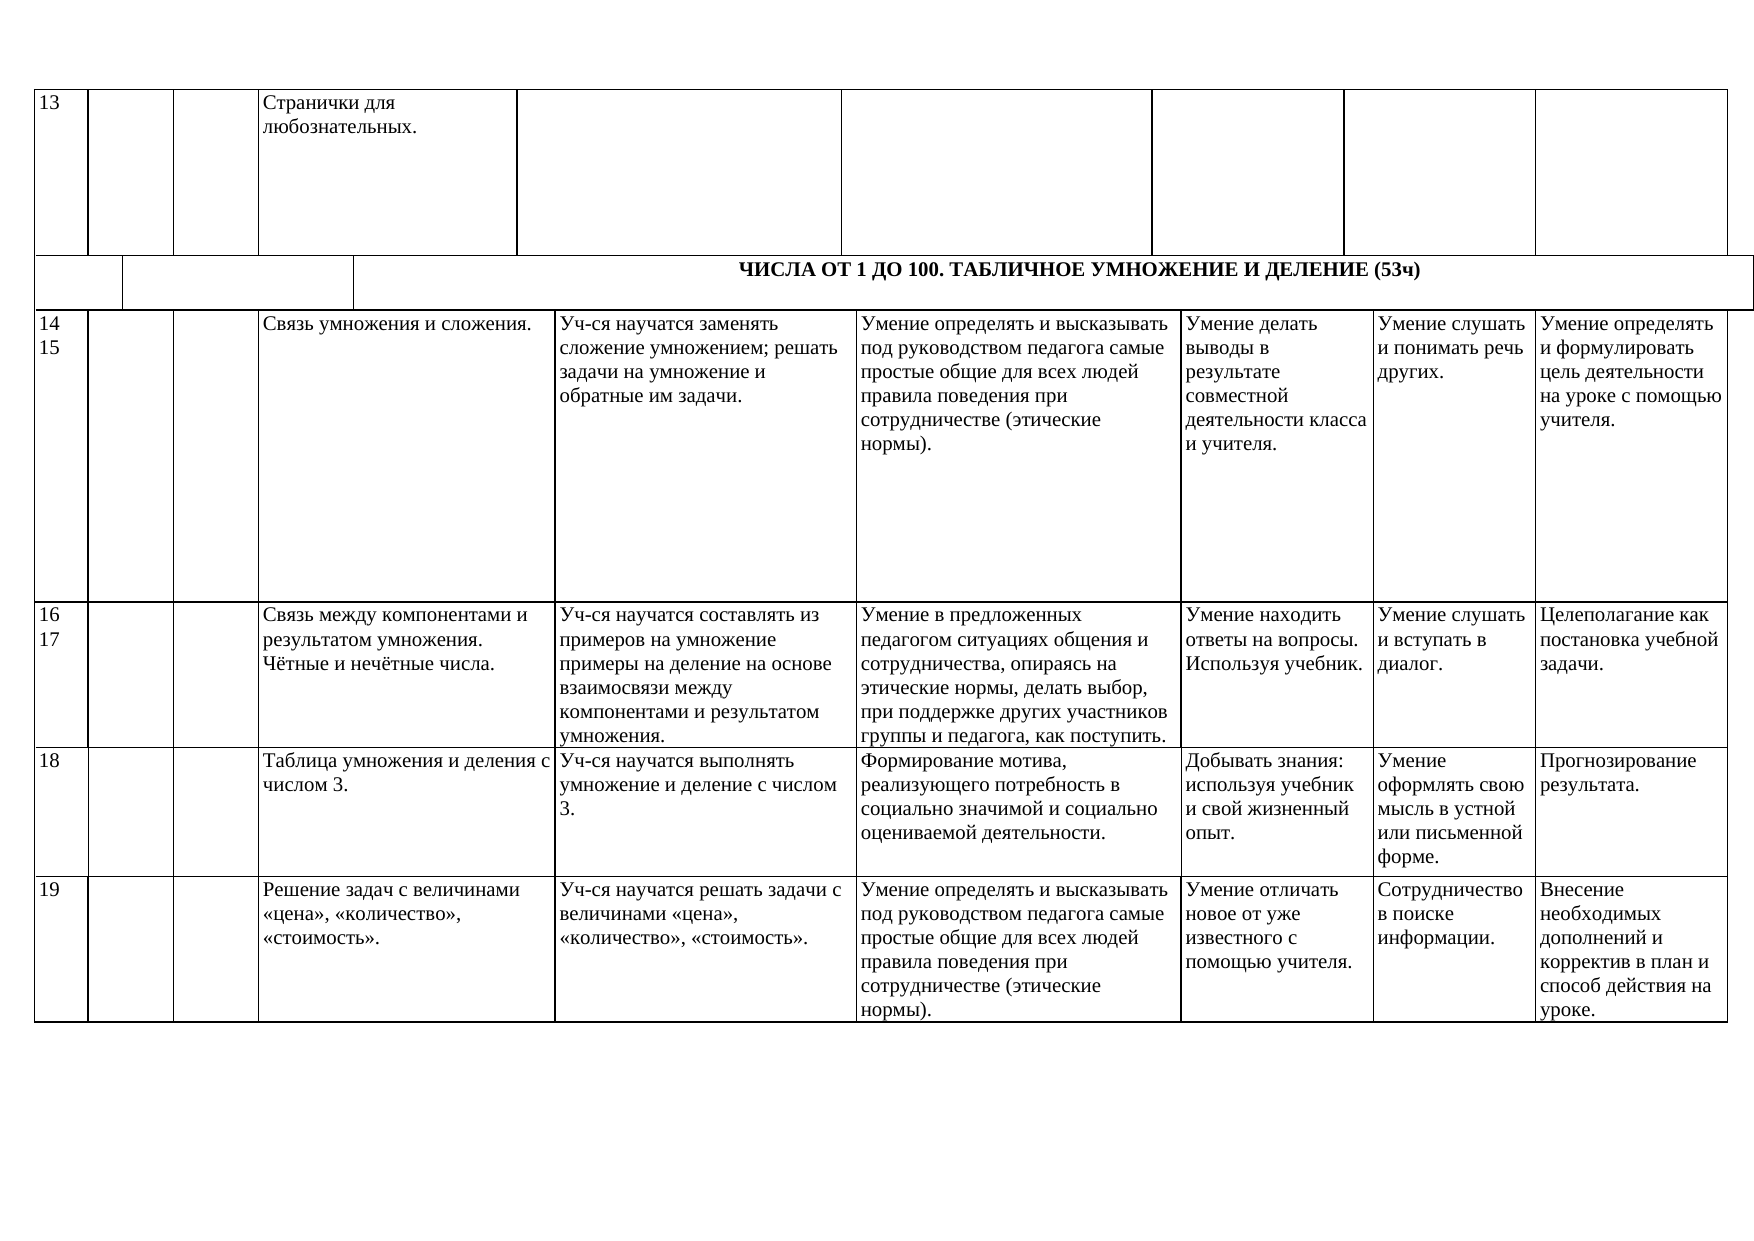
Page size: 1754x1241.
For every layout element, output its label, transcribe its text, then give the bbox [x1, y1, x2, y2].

table_cell Уч-ся научатся выполнять умножение и деление с числом 3. [556, 748, 856, 876]
table_cell Умение делать выводы в результате совместной деятельности класса и учителя. [1182, 311, 1373, 601]
table_cell Умение оформлять свою мысль в устной или письменной форме. [1374, 748, 1535, 876]
table_cell Внесение необходимых дополнений и корректив в план и способ действия на уроке. [1536, 877, 1727, 1021]
table_cell Умение определять и высказывать под руководством педагога самые простые общие для всех людей правила поведения при сотрудничестве (этические нормы). [857, 877, 1180, 1021]
table_cell [174, 90, 258, 255]
table_cell [89, 603, 173, 747]
table_cell Связь умножения и сложения. [259, 311, 554, 601]
table_cell [1153, 90, 1343, 255]
table_cell [174, 311, 258, 601]
table_cell [1345, 90, 1535, 255]
table_cell 18 [35, 748, 88, 876]
table_cell [518, 90, 841, 255]
table_cell Сотрудничество в поиске информации. [1374, 877, 1535, 1021]
table_cell Связь между компонентами и результатом умножения. Чётные и нечётные числа. [259, 603, 554, 747]
table_cell Решение задач с величинами «цена», «количество», «стоимость». [259, 877, 554, 1021]
table_cell [89, 748, 173, 876]
table_cell Прогнозирование результата. [1536, 748, 1727, 876]
table_cell Странички для любознательных. [259, 90, 516, 255]
table_cell 14 15 [35, 310, 87, 601]
table_cell [89, 311, 173, 601]
table_cell [89, 877, 173, 1021]
table_cell [174, 748, 258, 876]
table_cell [174, 603, 258, 747]
table_cell ЧИСЛА ОТ 1 ДО 100. ТАБЛИЧНОЕ УМНОЖЕНИЕ И ДЕЛЕНИЕ (53ч) [354, 256, 1753, 309]
table_cell [35, 256, 122, 309]
table_cell Умение определять и высказывать под руководством педагога самые простые общие для всех людей правила поведения при сотрудничестве (этические нормы). [857, 311, 1180, 601]
table_cell Умение отличать новое от уже известного с помощью учителя. [1182, 877, 1373, 1021]
table_cell 19 [35, 877, 87, 1021]
table_cell [174, 877, 258, 1021]
table_cell 13 [35, 90, 87, 255]
table_cell Уч-ся научатся составлять из примеров на умножение примеры на деление на основе взаимосвязи между компонентами и результатом умножения. [556, 603, 856, 747]
table_cell 16 17 [35, 603, 87, 747]
table_cell Таблица умножения и деления с числом 3. [259, 748, 554, 876]
table_cell Умение находить ответы на вопросы. Используя учебник. [1182, 603, 1373, 747]
table_cell [1536, 90, 1727, 255]
table_cell [123, 256, 353, 309]
table_cell Добывать знания: используя учебник и свой жизненный опыт. [1182, 748, 1373, 876]
table_cell Умение в предложенных педагогом ситуациях общения и сотрудничества, опираясь на этические нормы, делать выбор, при поддержке других участников группы и педагога, как поступить. [857, 603, 1180, 747]
table_cell Уч-ся научатся решать задачи с величинами «цена», «количество», «стоимость». [556, 877, 856, 1021]
table_cell Умение слушать и вступать в диалог. [1374, 603, 1535, 747]
table_cell [89, 90, 173, 255]
table_cell Формирование мотива, реализующего потребность в социально значимой и социально оцениваемой деятельности. [857, 748, 1181, 876]
table_cell Умение слушать и понимать речь других. [1374, 311, 1535, 601]
table_cell Уч-ся научатся заменять сложение умножением; решать задачи на умножение и обратные им задачи. [556, 311, 856, 601]
table_cell Умение определять и формулировать цель деятельности на уроке с помощью учителя. [1536, 311, 1727, 601]
table_cell [842, 90, 1151, 255]
table_cell Целеполагание как постановка учебной задачи. [1536, 603, 1727, 747]
